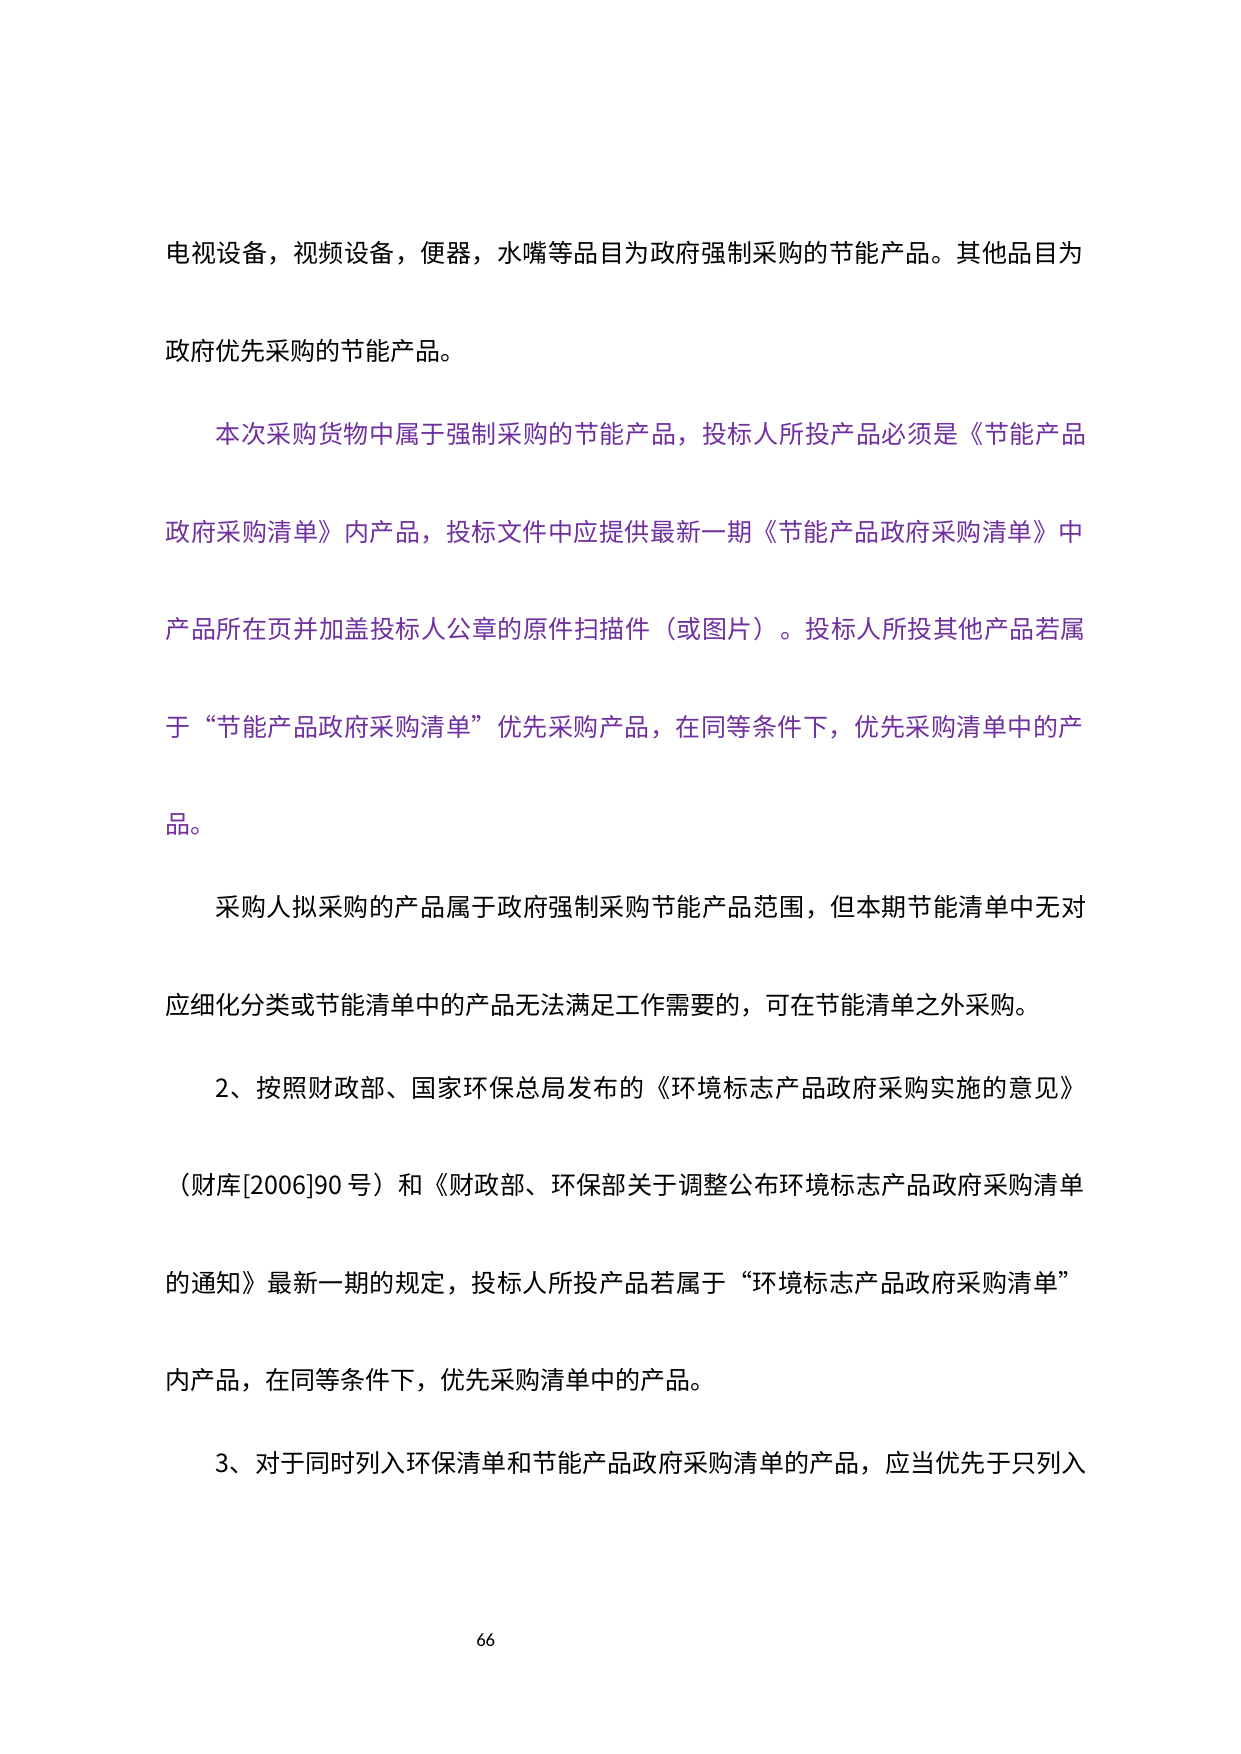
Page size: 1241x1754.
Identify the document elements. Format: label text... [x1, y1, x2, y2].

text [165, 1429, 1087, 1494]
text 2、按照财政部、国家环保总局发布的《环境标志产品政府采购实施的意见》（财库[2006]90号）和《财政部、环保部关于调整公布环境标志产品政府采购清单的通知》最新一期的规定，投标人所投产品若属于“环境标志产品政府采购清单”内产品，在同等条件下，优先采购清单中的产品。 [165, 1054, 1087, 1411]
text 本次采购货物中属于强制采购的节能产品，投标人所投产品必须是《节能产品政府采购清单》内产品，投标文件中应提供最新一期《节能产品政府采购清单》中产品所在页并加盖投标人公章的原件扫描件（或图片）。投标人所投其他产品若属于“节能产品政府采购清单”优先采购产品，在同等条件下，优先采购清单中的产品。 [165, 400, 1087, 855]
text 采购人拟采购的产品属于政府强制采购节能产品范围，但本期节能清单中无对应细化分类或节能清单中的产品无法满足工作需要的，可在节能清单之外采购。 [165, 873, 1087, 1036]
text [165, 219, 1087, 382]
